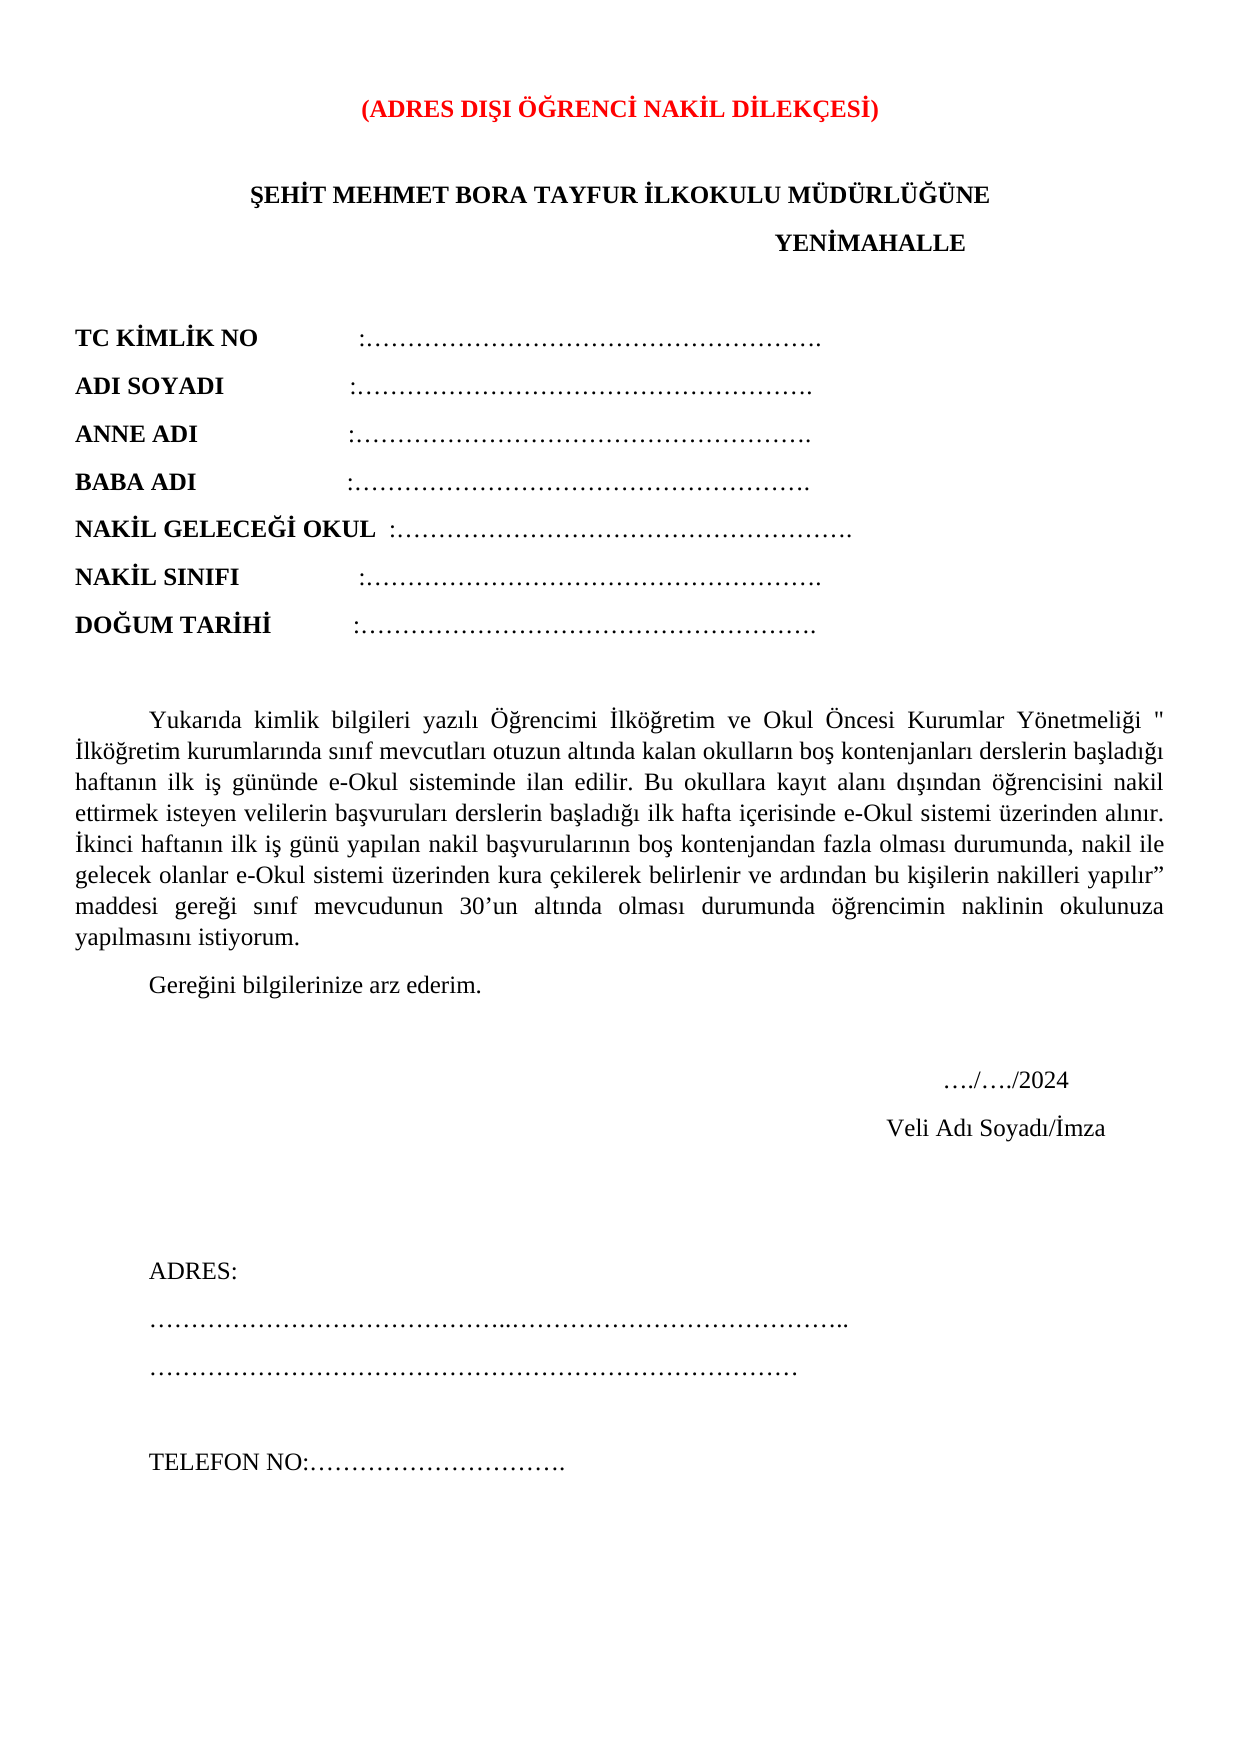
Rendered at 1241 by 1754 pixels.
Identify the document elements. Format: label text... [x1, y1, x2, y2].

text Yukarıda kimlik bilgileri yazılı Öğrencimi İlköğretim ve Okul Öncesi Kurumlar Yönetmeliği " İlköğretim kurumlarında sınıf mevcutları otuzun altında kalan okulların boş kontenjanları derslerin başladığı haftanın ilk iş gününde e-Okul sisteminde ilan edilir. Bu okullara kayıt alanı dışından öğrencisini nakil ettirmek isteyen velilerin başvuruları derslerin başladığı ilk hafta içerisinde e-Okul sistemi üzerinden alınır. İkinci haftanın ilk iş günü yapılan nakil başvurularının boş kontenjandan fazla olması durumunda, nakil ile gelecek olanlar e-Okul sistemi üzerinden kura çekilerek belirlenir ve ardından bu kişilerin nakilleri yapılır” maddesi gereği sınıf mevcudunun 30’un altında olması durumunda öğrencimin naklinin okulunuza yapılmasını istiyorum. [75, 705, 1165, 951]
text NAKİL SINIFI :………………………………………………. [75, 562, 1165, 591]
text (ADRES DIŞI ÖĞRENCİ NAKİL DİLEKÇESİ) [75, 94, 1165, 123]
text …./…./2024 [812, 1066, 1165, 1094]
text YENİMAHALLE [75, 228, 1165, 257]
text DOĞUM TARİHİ :………………………………………………. [75, 610, 1165, 638]
text TELEFON NO:…………………………. [75, 1447, 1165, 1476]
text BABA ADI :………………………………………………. [75, 467, 1165, 495]
text ŞEHİT MEHMET BORA TAYFUR İLKOKULU MÜDÜRLÜĞÜNE [75, 180, 1165, 209]
text Gereğini bilgilerinize arz ederim. [75, 970, 1165, 999]
text NAKİL GELECEĞİ OKUL :………………………………………………. [75, 514, 1165, 543]
text Veli Adı Soyadı/İmza [812, 1113, 1165, 1142]
text …………………………………………………………………… [75, 1352, 1165, 1381]
text ……………………………………..………………………………….. [75, 1304, 1165, 1333]
text TC KİMLİK NO :………………………………………………. [75, 323, 1165, 352]
text ADRES: [75, 1256, 1165, 1285]
text ADI SOYADI :………………………………………………. [75, 371, 1165, 400]
text ANNE ADI :………………………………………………. [75, 419, 1165, 448]
